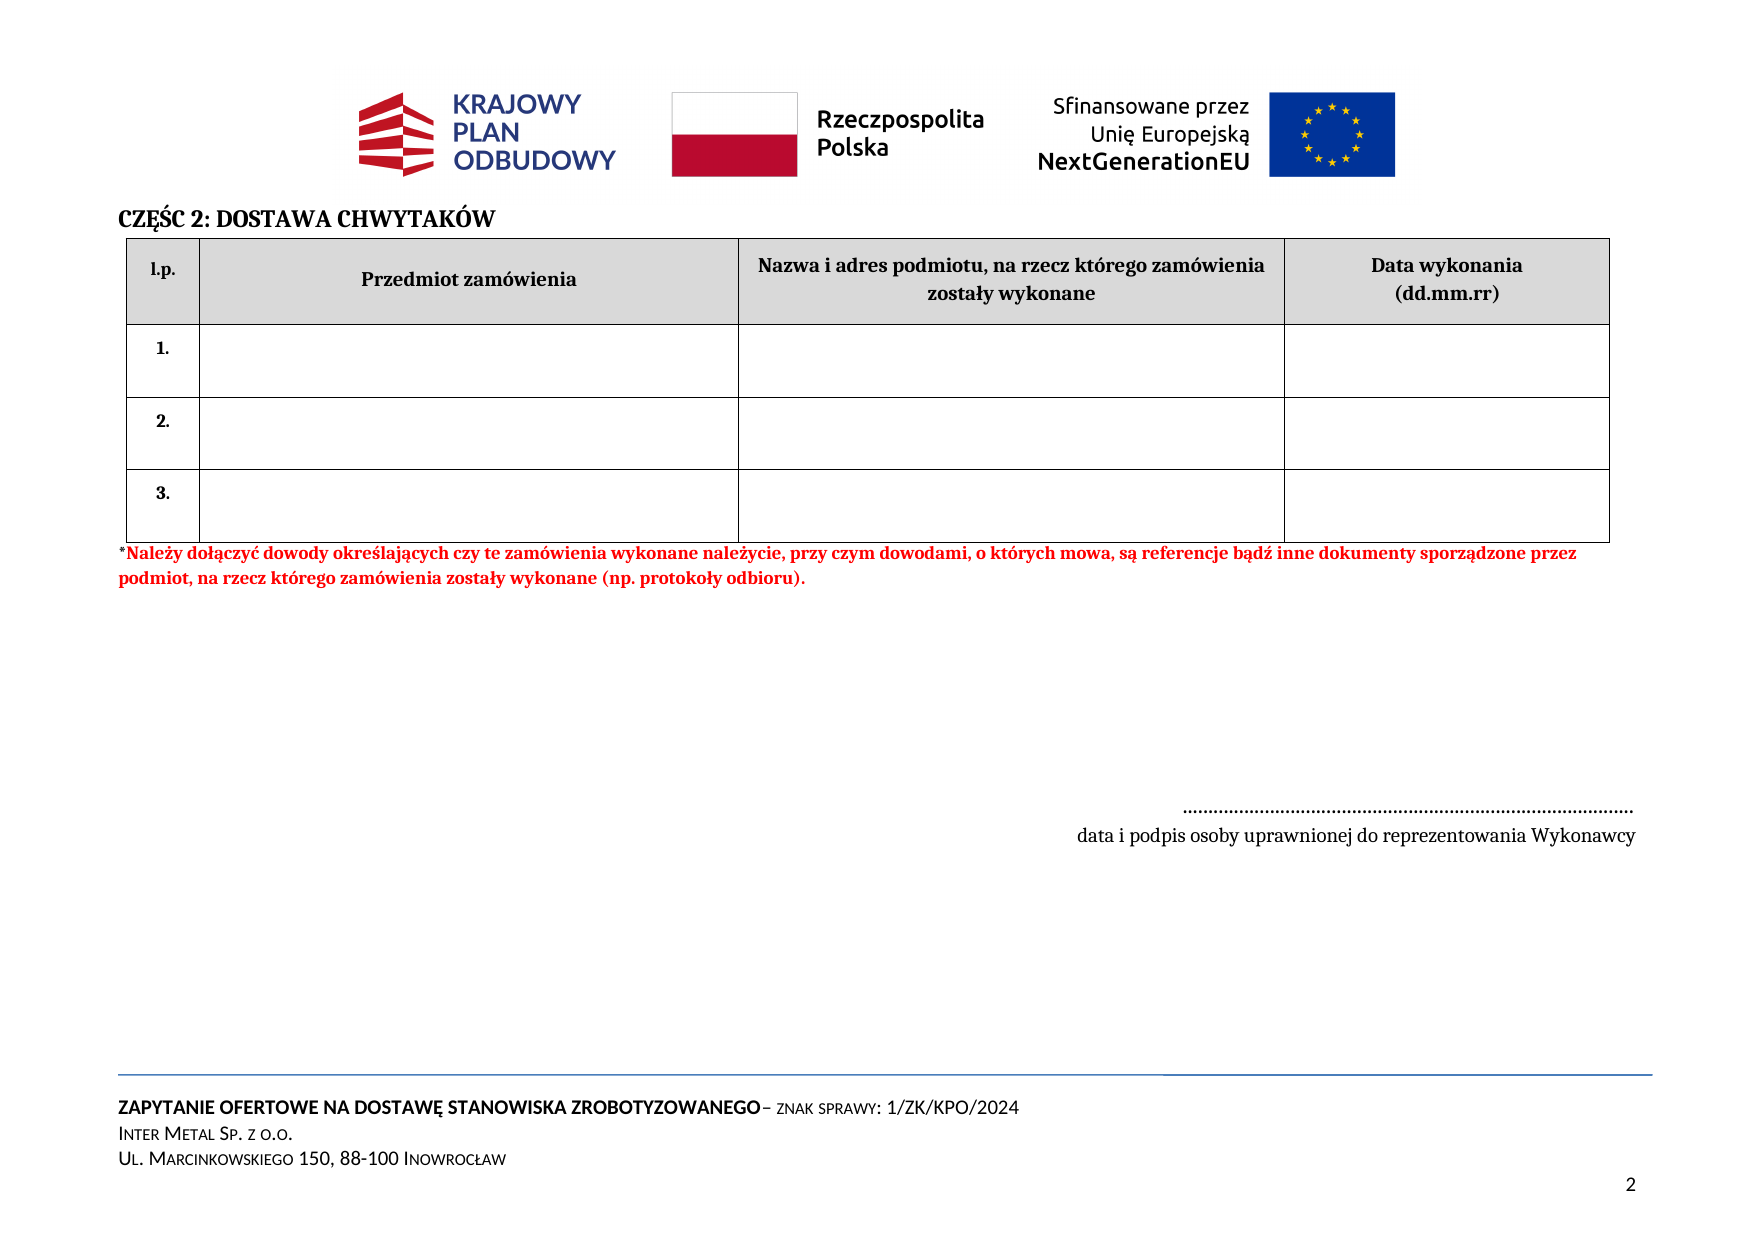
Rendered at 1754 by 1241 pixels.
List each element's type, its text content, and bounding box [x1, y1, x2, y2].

table_cell [1285, 470, 1609, 542]
table_cell [739, 470, 1284, 542]
table_cell [200, 325, 738, 397]
text *Należy dołączyć dowody określających czy te zamówienia wykonane należycie, przy czym dowodami, o których mowa, są referencje bądź inne dokumenty sporządzone przez podmiot, na rzecz którego zamówienia zostały wykonane (np. protokoły odbioru). [118, 543, 1636, 589]
table_cell 3. [127, 470, 199, 542]
table_cell [739, 325, 1284, 397]
table_cell [1285, 325, 1609, 397]
table_cell 1. [127, 325, 199, 397]
picture [331, 65, 1423, 205]
text ........................................................................................ [118, 791, 1636, 819]
text CZĘŚC 2: DOSTAWA CHWYTAKÓW [118, 205, 1636, 233]
table_cell 2. [127, 398, 199, 469]
text data i podpis osoby uprawnionej do reprezentowania Wykonawcy [118, 824, 1636, 848]
table_cell [200, 470, 738, 542]
table_header Przedmiot zamówienia [200, 239, 738, 324]
table_cell [739, 398, 1284, 469]
table_cell [1285, 398, 1609, 469]
table_header Nazwa i adres podmiotu, na rzecz którego zamówienia zostały wykonane [739, 239, 1284, 324]
table_header l.p. [127, 239, 199, 324]
table_cell [200, 398, 738, 469]
table_header Data wykonania (dd.mm.rr) [1285, 239, 1609, 324]
